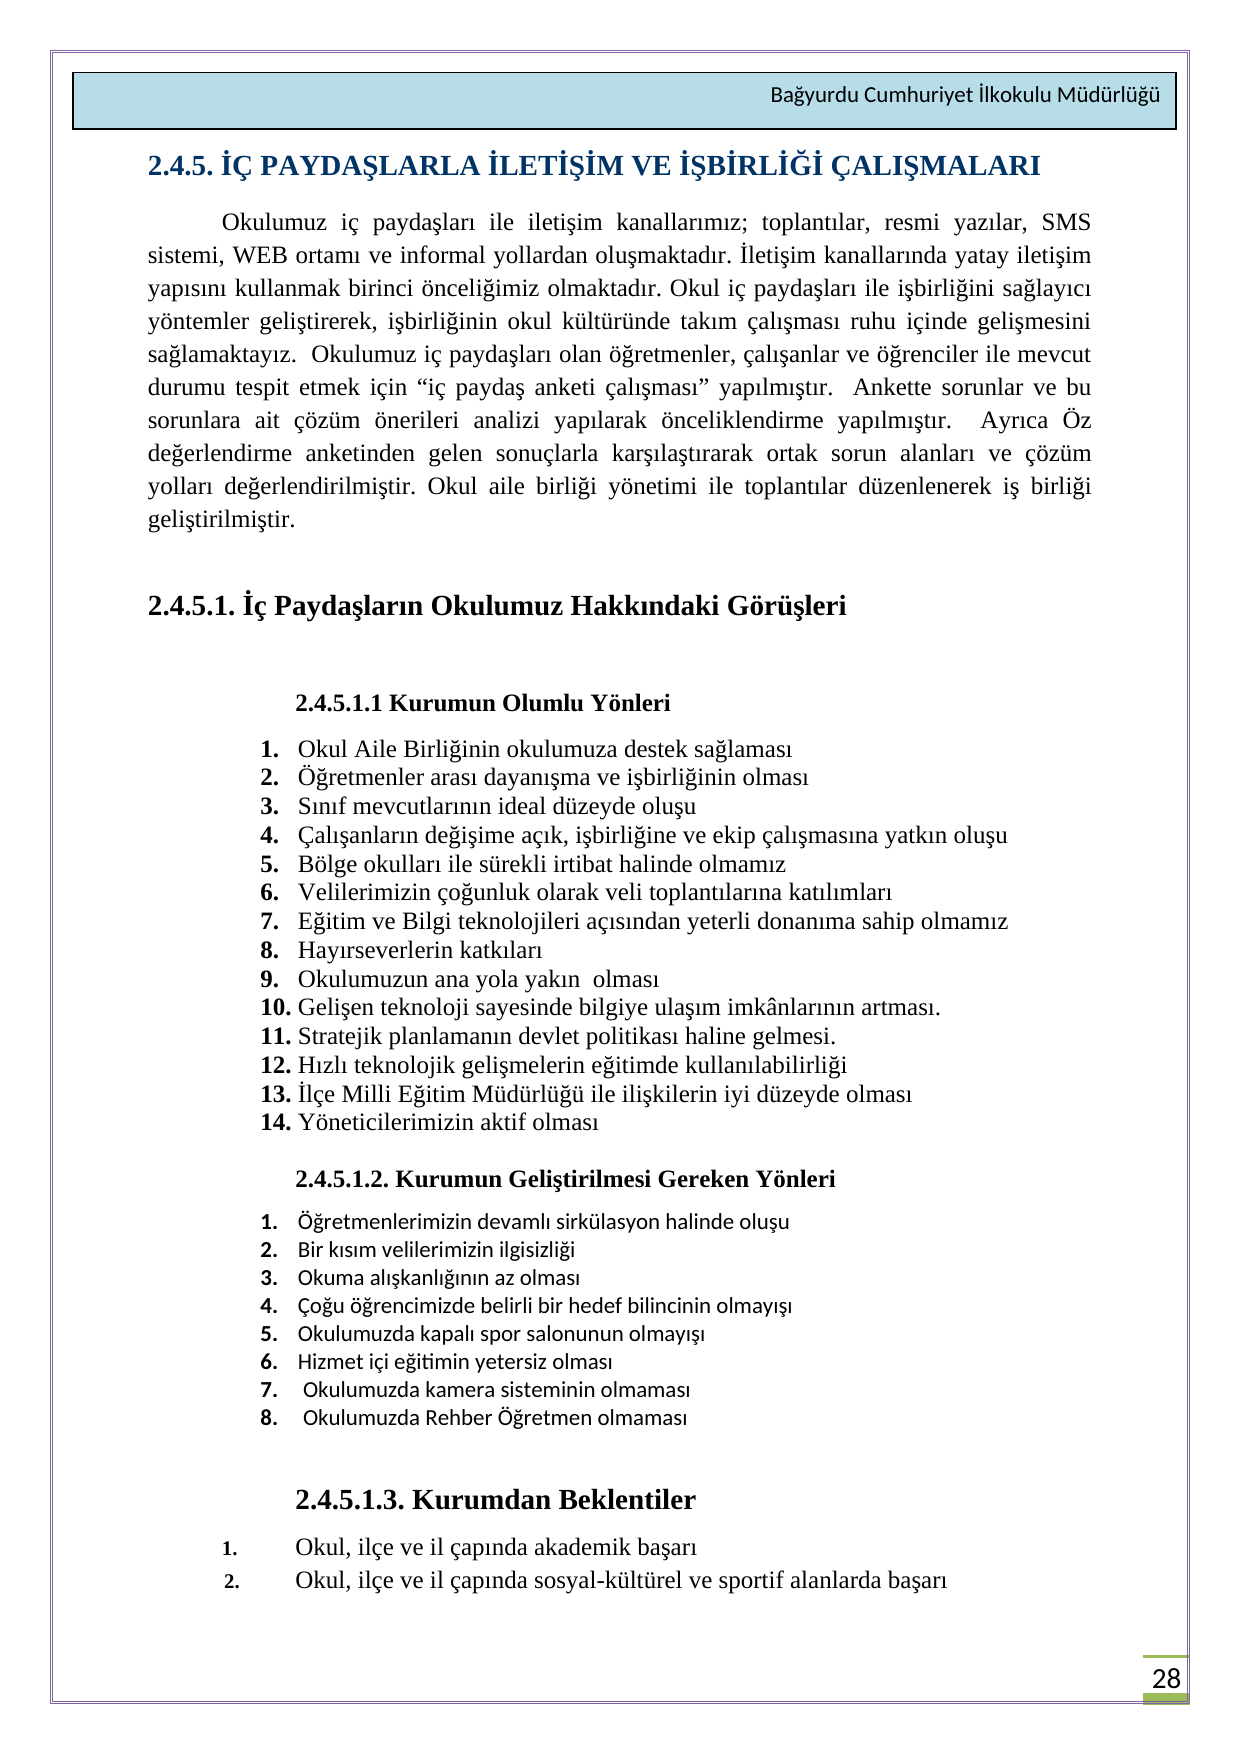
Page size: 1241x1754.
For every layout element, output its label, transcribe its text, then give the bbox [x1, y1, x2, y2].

list Sınıf mevcutlarının ideal düzeyde oluşu [260, 791, 1092, 820]
list Okul, ilçe ve il çapında sosyal-kültürel ve sportif alanlarda başarı [222, 1565, 1092, 1594]
list Okulumuzda kapalı spor salonunun olmayışı [260, 1319, 1092, 1347]
text 2.4.5.1.3. Kurumdan Beklentiler [148, 1482, 1092, 1515]
text 2.4.5.1. İç Paydaşların Okulumuz Hakkındaki Görüşleri [148, 588, 1092, 621]
list Gelişen teknoloji sayesinde bilgiye ulaşım imkânlarının artması. [260, 992, 1092, 1021]
list Çalışanların değişime açık, işbirliğine ve ekip çalışmasına yatkın oluşu [260, 820, 1092, 849]
list Okul, ilçe ve il çapında akademik başarı [222, 1532, 1092, 1561]
list Velilerimizin çoğunluk olarak veli toplantılarına katılımları [260, 877, 1092, 906]
list Hayırseverlerin katkıları [260, 935, 1092, 964]
list Okul Aile Birliğinin okulumuza destek sağlaması [260, 734, 1092, 762]
list Öğretmenlerimizin devamlı sirkülasyon halinde oluşu [260, 1207, 1092, 1235]
list Öğretmenler arası dayanışma ve işbirliğinin olması [260, 762, 1092, 791]
list Bölge okulları ile sürekli irtibat halinde olmamız [260, 849, 1092, 877]
list Hızlı teknolojik gelişmelerin eğitimde kullanılabilirliği [260, 1050, 1092, 1079]
list Çoğu öğrencimizde belirli bir hedef bilincinin olmayışı [260, 1291, 1092, 1319]
text 2.4.5.1.2. Kurumun Geliştirilmesi Gereken Yönleri [221, 1164, 1092, 1193]
list Stratejik planlamanın devlet politikası haline gelmesi. [260, 1021, 1092, 1050]
text 2.4.5. İÇ PAYDAŞLARLA İLETİŞİM VE İŞBİRLİĞİ ÇALIŞMALARI [148, 148, 1092, 181]
list Eğitim ve Bilgi teknolojileri açısından yeterli donanıma sahip olmamız [260, 906, 1092, 935]
text Okulumuz iç paydaşları ile iletişim kanallarımız; toplantılar, resmi yazılar, SMS sistemi, WEB ortamı ve informal yollardan oluşmaktadır. İletişim kanallarında yatay iletişim yapısını kullanmak birinci önceliğimiz olmaktadır. Okul iç paydaşları ile işbirliğini sağlayıcı yöntemler geliştirerek, işbirliğinin okul kültüründe takım çalışması ruhu içinde gelişmesini sağlamaktayız. Okulumuz iç paydaşları olan öğretmenler, çalışanlar ve öğrenciler ile mevcut durumu tespit etmek için “iç paydaş anketi çalışması” yapılmıştır. Ankette sorunlar ve bu sorunlara ait çözüm önerileri analizi yapılarak önceliklendirme yapılmıştır. Ayrıca Öz değerlendirme anketinden gelen sonuçlarla karşılaştırarak ortak sorun alanları ve çözüm yolları değerlendirilmiştir. Okul aile birliği yönetimi ile toplantılar düzenlenerek iş birliği geliştirilmiştir. [148, 207, 1092, 533]
list Okulumuzda kamera sisteminin olmaması [260, 1376, 1092, 1403]
list Okulumuzda Rehber Öğretmen olmaması [260, 1403, 1092, 1432]
list Hizmet içi eğitimin yetersiz olması [260, 1347, 1092, 1376]
list Bir kısım velilerimizin ilgisizliği [260, 1235, 1092, 1263]
list Okuma alışkanlığının az olması [260, 1263, 1092, 1291]
text 2.4.5.1.1 Kurumun Olumlu Yönleri [148, 688, 1092, 717]
list İlçe Milli Eğitim Müdürlüğü ile ilişkilerin iyi düzeyde olması [260, 1079, 1092, 1107]
list Okulumuzun ana yola yakın olması [260, 964, 1092, 992]
list Yöneticilerimizin aktif olması [260, 1107, 1092, 1136]
